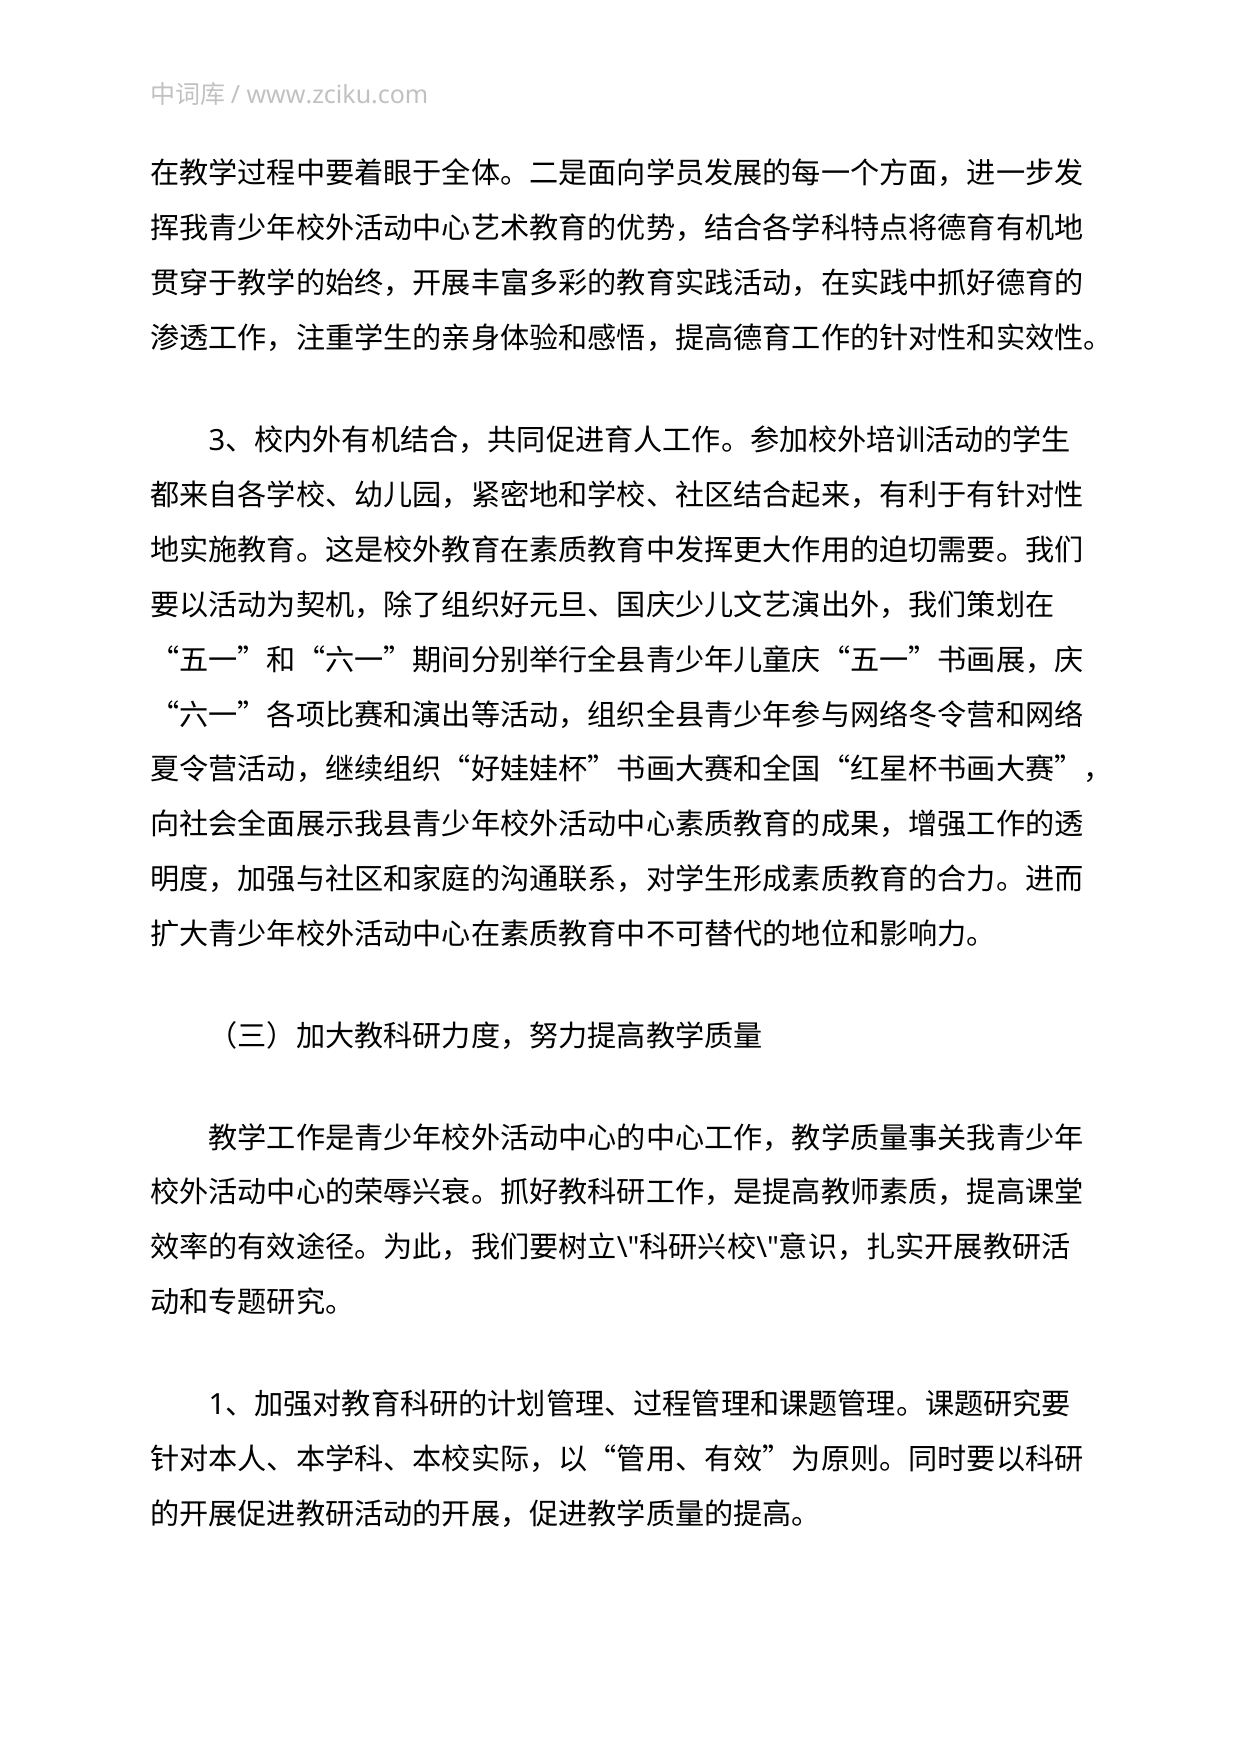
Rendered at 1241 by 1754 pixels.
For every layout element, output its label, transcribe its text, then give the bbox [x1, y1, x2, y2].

text 3、校内外有机结合，共同促进育人工作。参加校外培训活动的学生都来自各学校、幼儿园，紧密地和学校、社区结合起来，有利于有针对性地实施教育。这是校外教育在素质教育中发挥更大作用的迫切需要。我们要以活动为契机，除了组织好元旦、国庆少儿文艺演出外，我们策划在“五一”和“六一”期间分别举行全县青少年儿童庆“五一”书画展，庆“六一”各项比赛和演出等活动，组织全县青少年参与网络冬令营和网络夏令营活动，继续组织“好娃娃杯”书画大赛和全国“红星杯书画大赛”，向社会全面展示我县青少年校外活动中心素质教育的成果，增强工作的透明度，加强与社区和家庭的沟通联系，对学生形成素质教育的合力。进而扩大青少年校外活动中心在素质教育中不可替代的地位和影响力。 [150, 416, 1090, 953]
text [150, 150, 1090, 357]
text 教学工作是青少年校外活动中心的中心工作，教学质量事关我青少年校外活动中心的荣辱兴衰。抓好教科研工作，是提高教师素质，提高课堂效率的有效途径。为此，我们要树立\"科研兴校\"意识，扎实开展教研活动和专题研究。 [150, 1114, 1090, 1321]
text 1、加强对教育科研的计划管理、过程管理和课题管理。课题研究要针对本人、本学科、本校实际，以“管用、有效”为原则。同时要以科研的开展促进教研活动的开展，促进教学质量的提高。 [150, 1381, 1090, 1533]
text （三）加大教科研力度，努力提高教学质量 [150, 1012, 1090, 1055]
